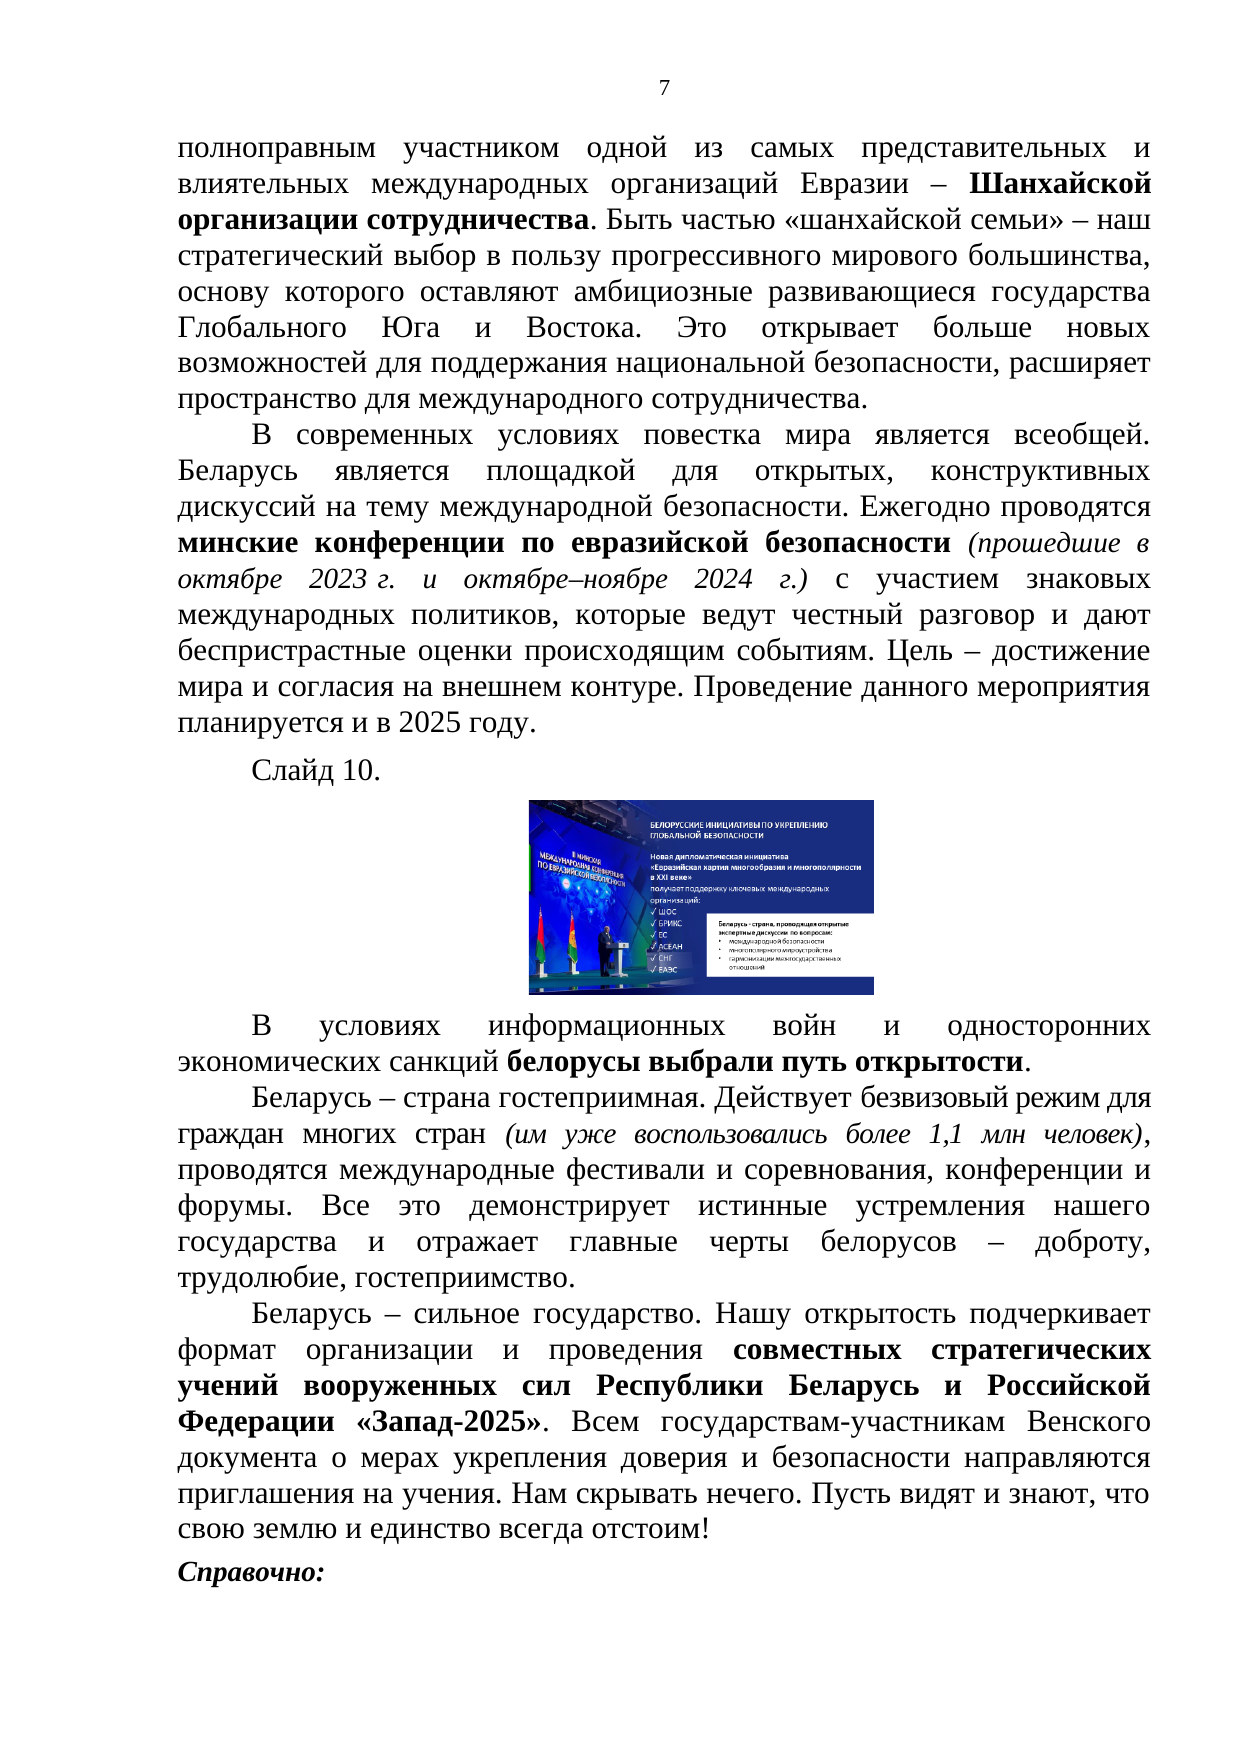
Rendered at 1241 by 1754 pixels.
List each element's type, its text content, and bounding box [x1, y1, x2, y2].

text В современных условиях повестка мира является всеобщей. Беларусь является площадкой для открытых, конструктивных дискуссий на тему международной безопасности. Ежегодно проводятся минские конференции по евразийской безопасности (прошедшие в октябре 2023 г. и октябре–ноябре 2024 г.) с участием знаковых международных политиков, которые ведут честный разговор и дают беспристрастные оценки происходящим событиям. Цель – достижение мира и согласия на внешнем контуре. Проведение данного мероприятия планируется и в 2025 году. [177, 416, 1152, 739]
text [177, 128, 1152, 416]
text В условиях информационных войн и односторонних экономических санкций белорусы выбрали путь открытости. [177, 1007, 1152, 1078]
picture [528, 800, 874, 995]
text Беларусь – страна гостеприимная. Действует безвизовый режим для граждан многих стран (им уже воспользовались более 1,1 млн человек), проводятся международные фестивали и соревнования, конференции и форумы. Все это демонстрирует истинные устремления нашего государства и отражает главные черты белорусов – доброту, трудолюбие, гостеприимство. [177, 1078, 1152, 1294]
text Беларусь – сильное государство. Нашу открытость подчеркивает формат организации и проведения совместных стратегических учений вооруженных сил Республики Беларусь и Российской Федерации «Запад-2025». Всем государствам-участникам Венского документа о мерах укрепления доверия и безопасности направляются приглашения на учения. Нам скрывать нечего. Пусть видят и знают, что свою землю и единство всегда отстоим! [177, 1294, 1152, 1546]
text Слайд 10. [177, 752, 1152, 787]
text Справочно: [177, 1558, 1152, 1587]
